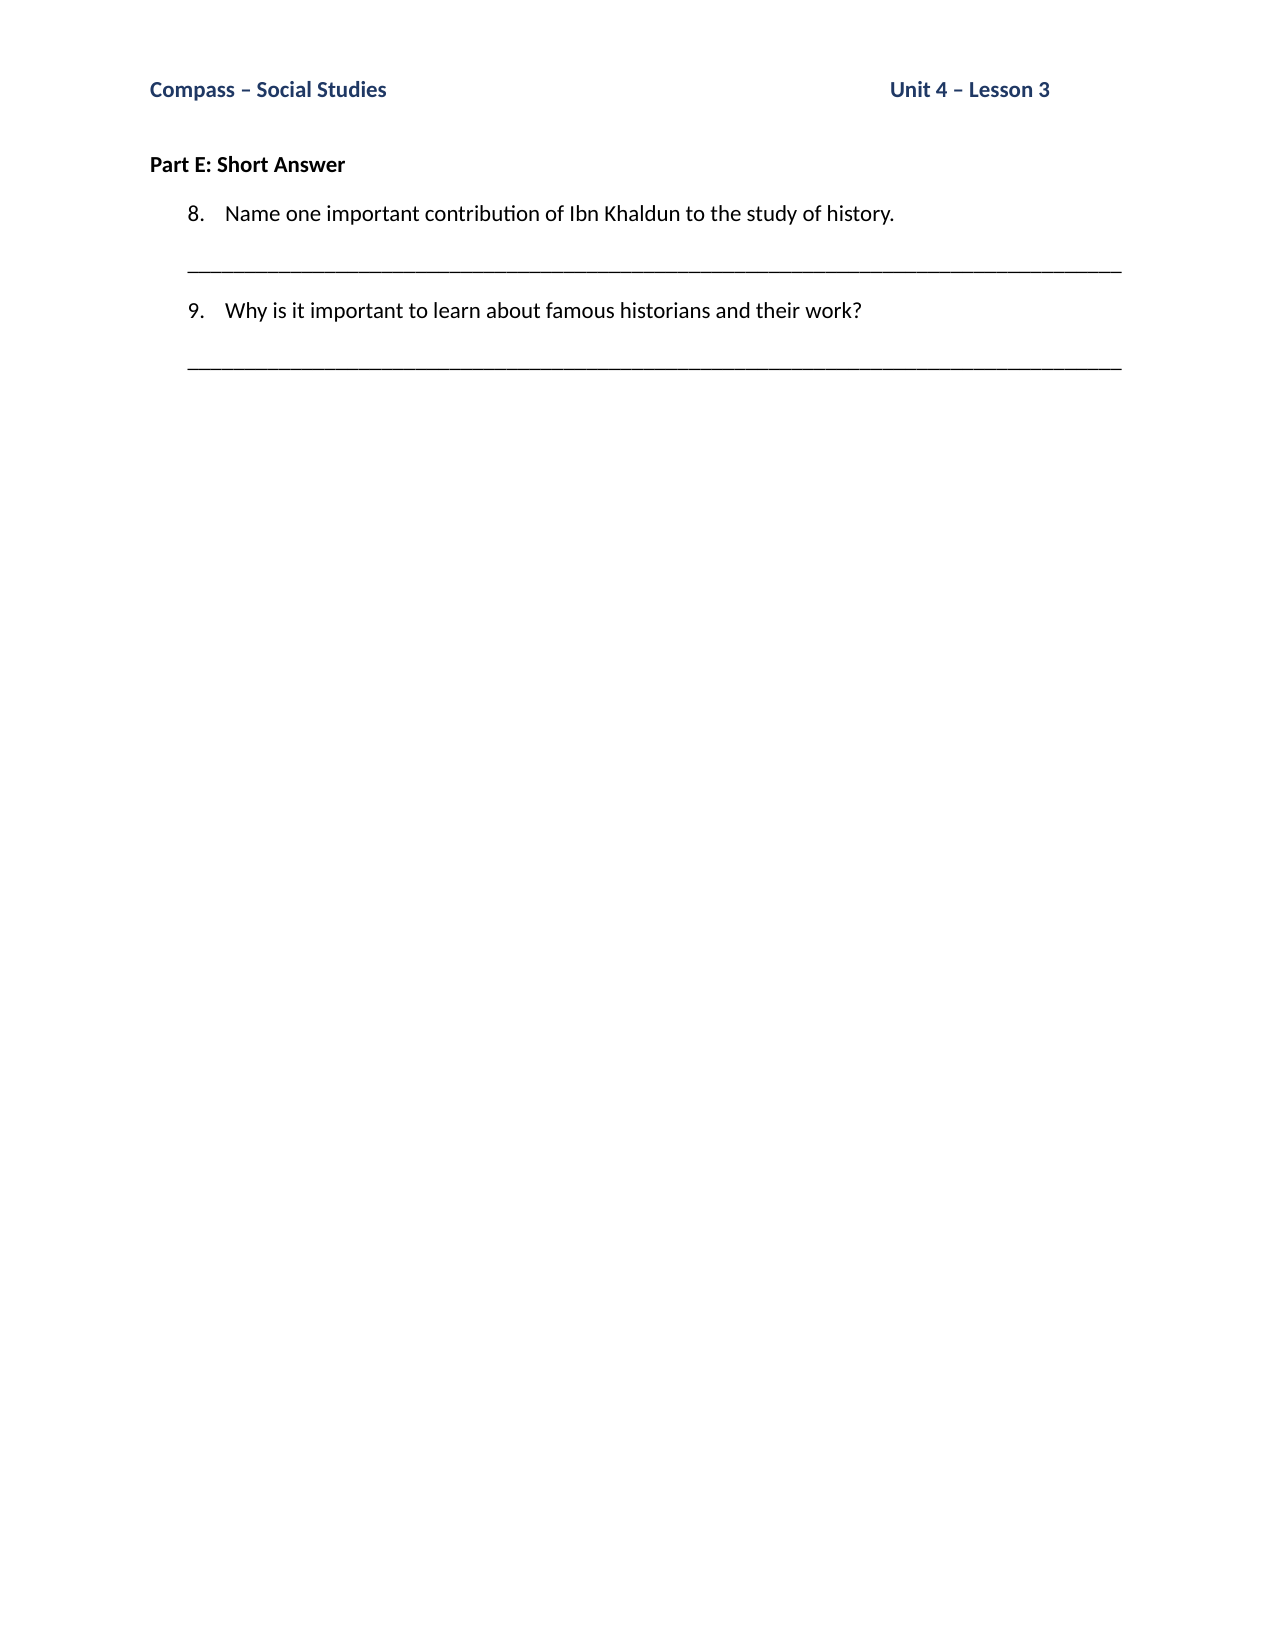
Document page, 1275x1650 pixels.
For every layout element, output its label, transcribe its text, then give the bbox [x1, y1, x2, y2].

text __________________________________________________________________________________ [187, 248, 1125, 276]
text __________________________________________________________________________________ [187, 345, 1125, 373]
list Why is it important to learn about famous historians and their work? [187, 297, 1125, 324]
text Part E: Short Answer [150, 150, 1125, 178]
list Name one important contribution of Ibn Khaldun to the study of history. [187, 199, 1125, 227]
